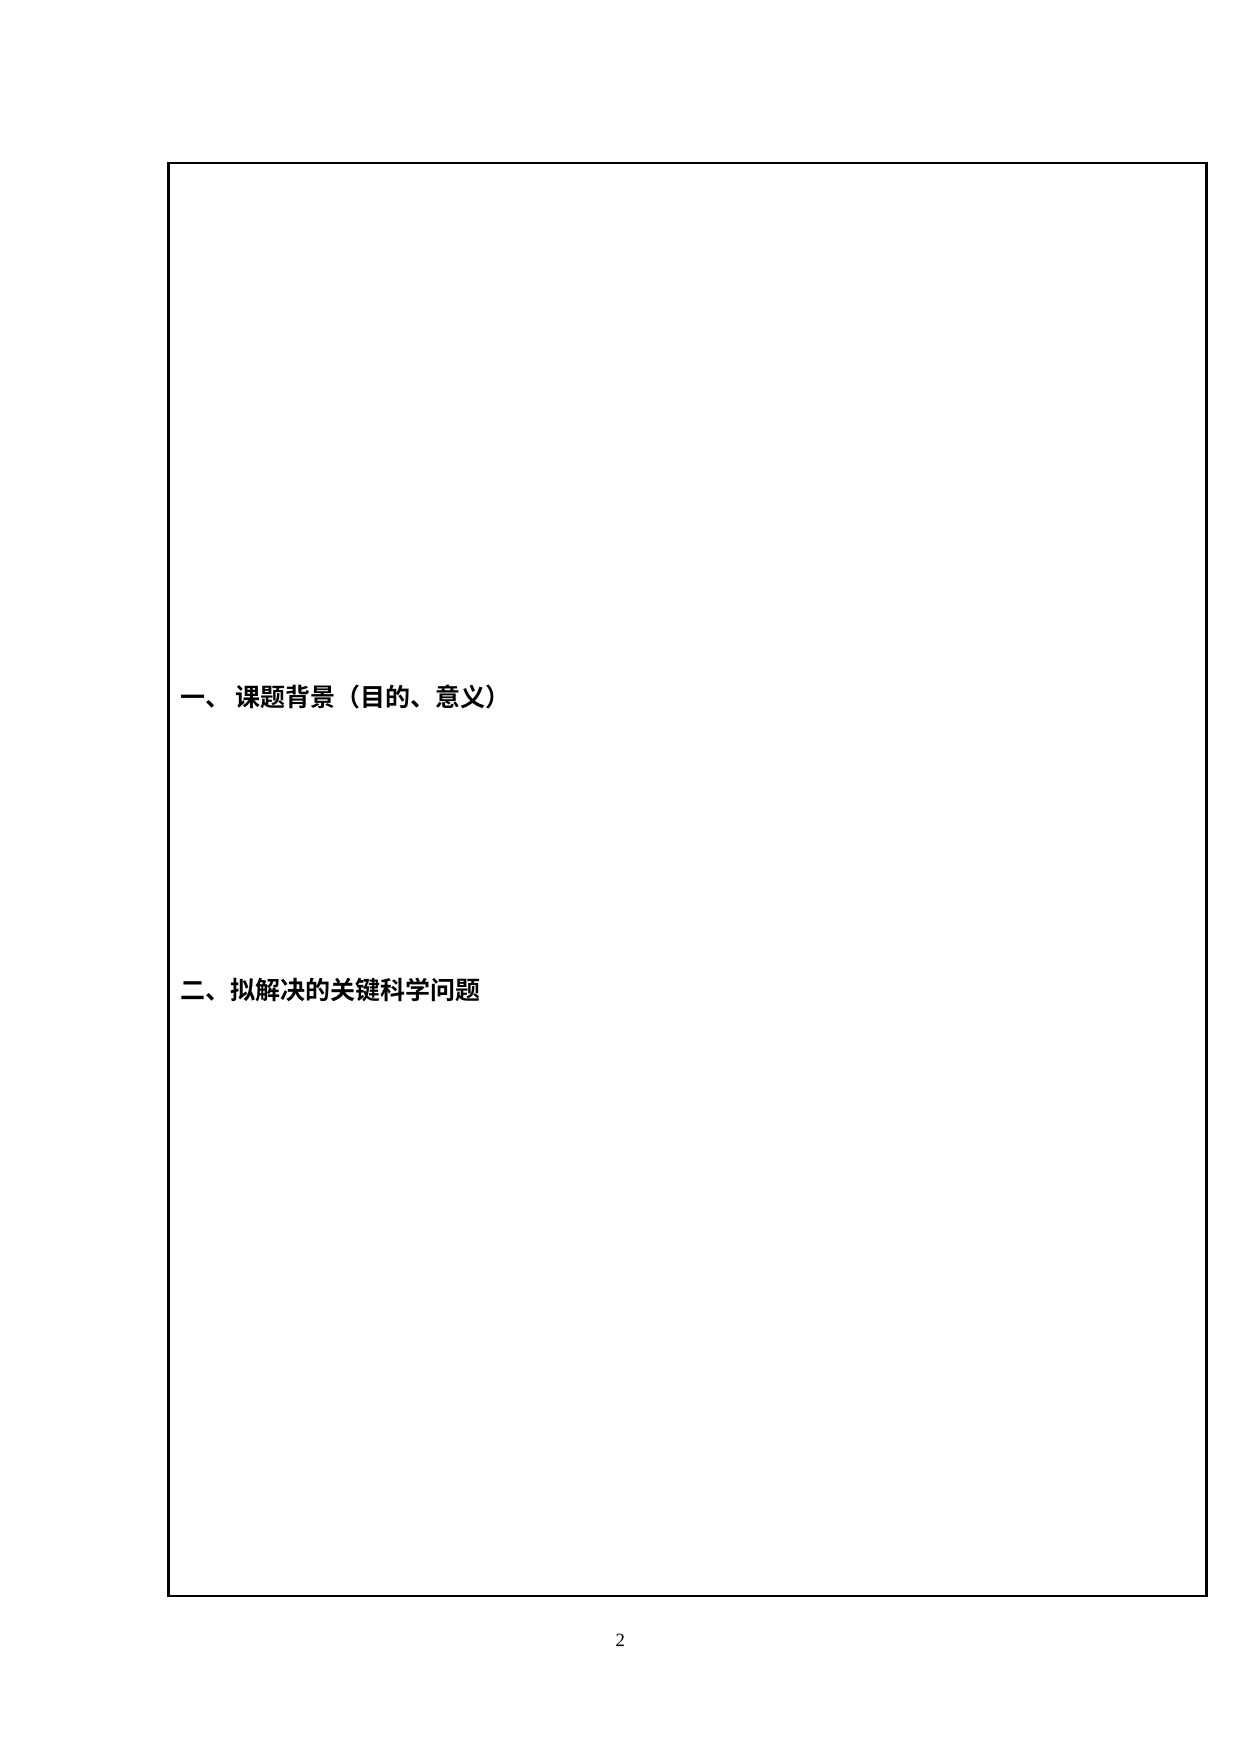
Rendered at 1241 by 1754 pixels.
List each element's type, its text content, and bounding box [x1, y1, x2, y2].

table_cell 一、 课题背景（目的、意义） 二、拟解决的关键科学问题 [170, 164, 1205, 1595]
